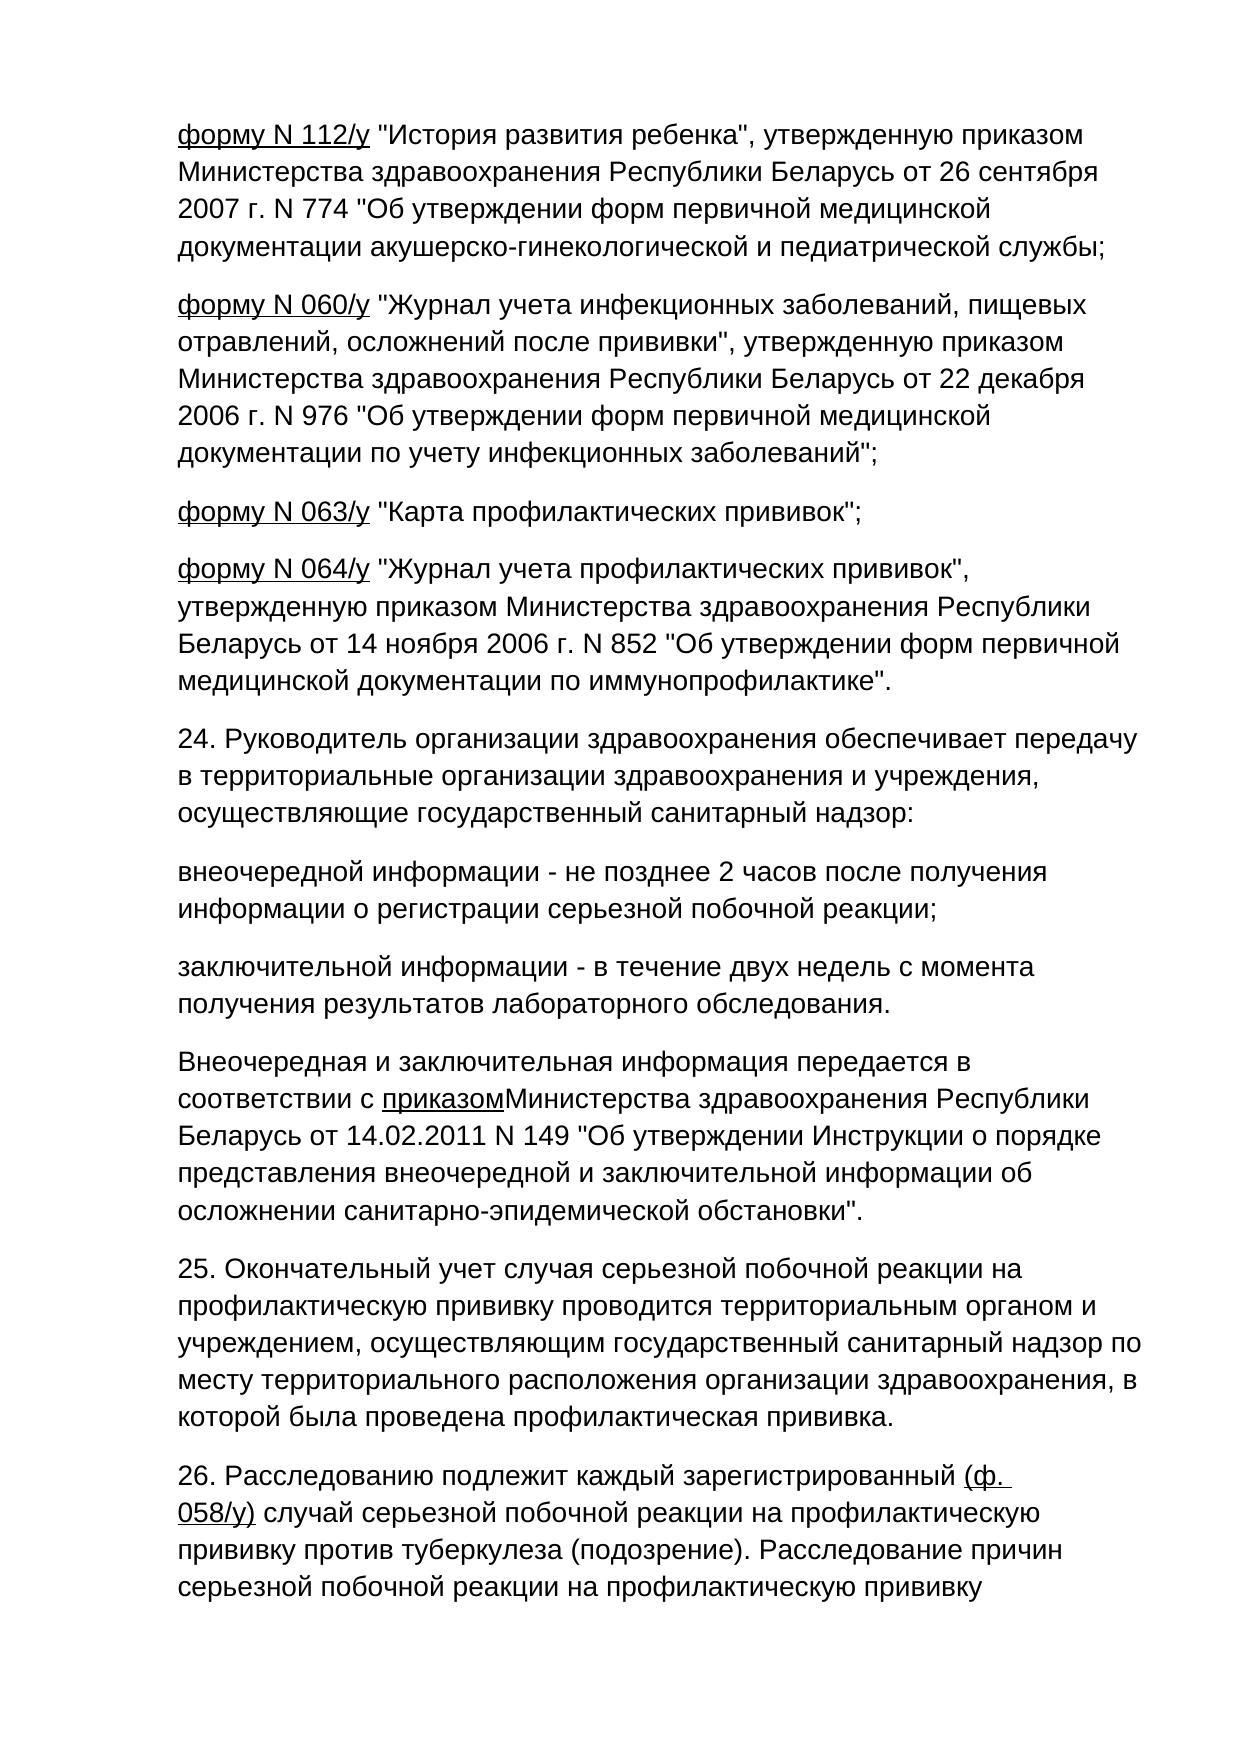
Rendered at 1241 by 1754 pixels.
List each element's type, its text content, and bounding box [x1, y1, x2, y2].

text форму N 063/у "Карта профилактических прививок"; [177, 494, 1152, 527]
text Внеочередная и заключительная информация передается в соответствии с приказомМинистерства здравоохранения Республики Беларусь от 14.02.2011 N 149 "Об утверждении Инструкции о порядке представления внеочередной и заключительной информации об осложнении санитарно-эпидемической обстановки". [177, 1045, 1152, 1226]
text форму N 064/у "Журнал учета профилактических прививок", утвержденную приказом Министерства здравоохранения Республики Беларусь от 14 ноября 2006 г. N 852 "Об утверждении форм первичной медицинской документации по иммунопрофилактике". [177, 552, 1152, 696]
text заключительной информации - в течение двух недель с момента получения результатов лабораторного обследования. [177, 950, 1152, 1019]
text форму N 112/у "История развития ребенка", утвержденную приказом Министерства здравоохранения Республики Беларусь от 26 сентября 2007 г. N 774 "Об утверждении форм первичной медицинской документации акушерско-гинекологической и педиатрической службы; [177, 118, 1152, 262]
text внеочередной информации - не позднее 2 часов после получения информации о регистрации серьезной побочной реакции; [177, 854, 1152, 924]
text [177, 1458, 1152, 1602]
text 25. Окончательный учет случая серьезной побочной реакции на профилактическую прививку проводится территориальным органом и учреждением, осуществляющим государственный санитарный надзор по месту территориального расположения организации здравоохранения, в которой была проведена профилактическая прививка. [177, 1252, 1152, 1433]
text 24. Руководитель организации здравоохранения обеспечивает передачу в территориальные организации здравоохранения и учреждения, осуществляющие государственный санитарный надзор: [177, 722, 1152, 829]
text форму N 060/у "Журнал учета инфекционных заболеваний, пищевых отравлений, осложнений после прививки", утвержденную приказом Министерства здравоохранения Республики Беларусь от 22 декабря 2006 г. N 976 "Об утверждении форм первичной медицинской документации по учету инфекционных заболеваний"; [177, 288, 1152, 469]
